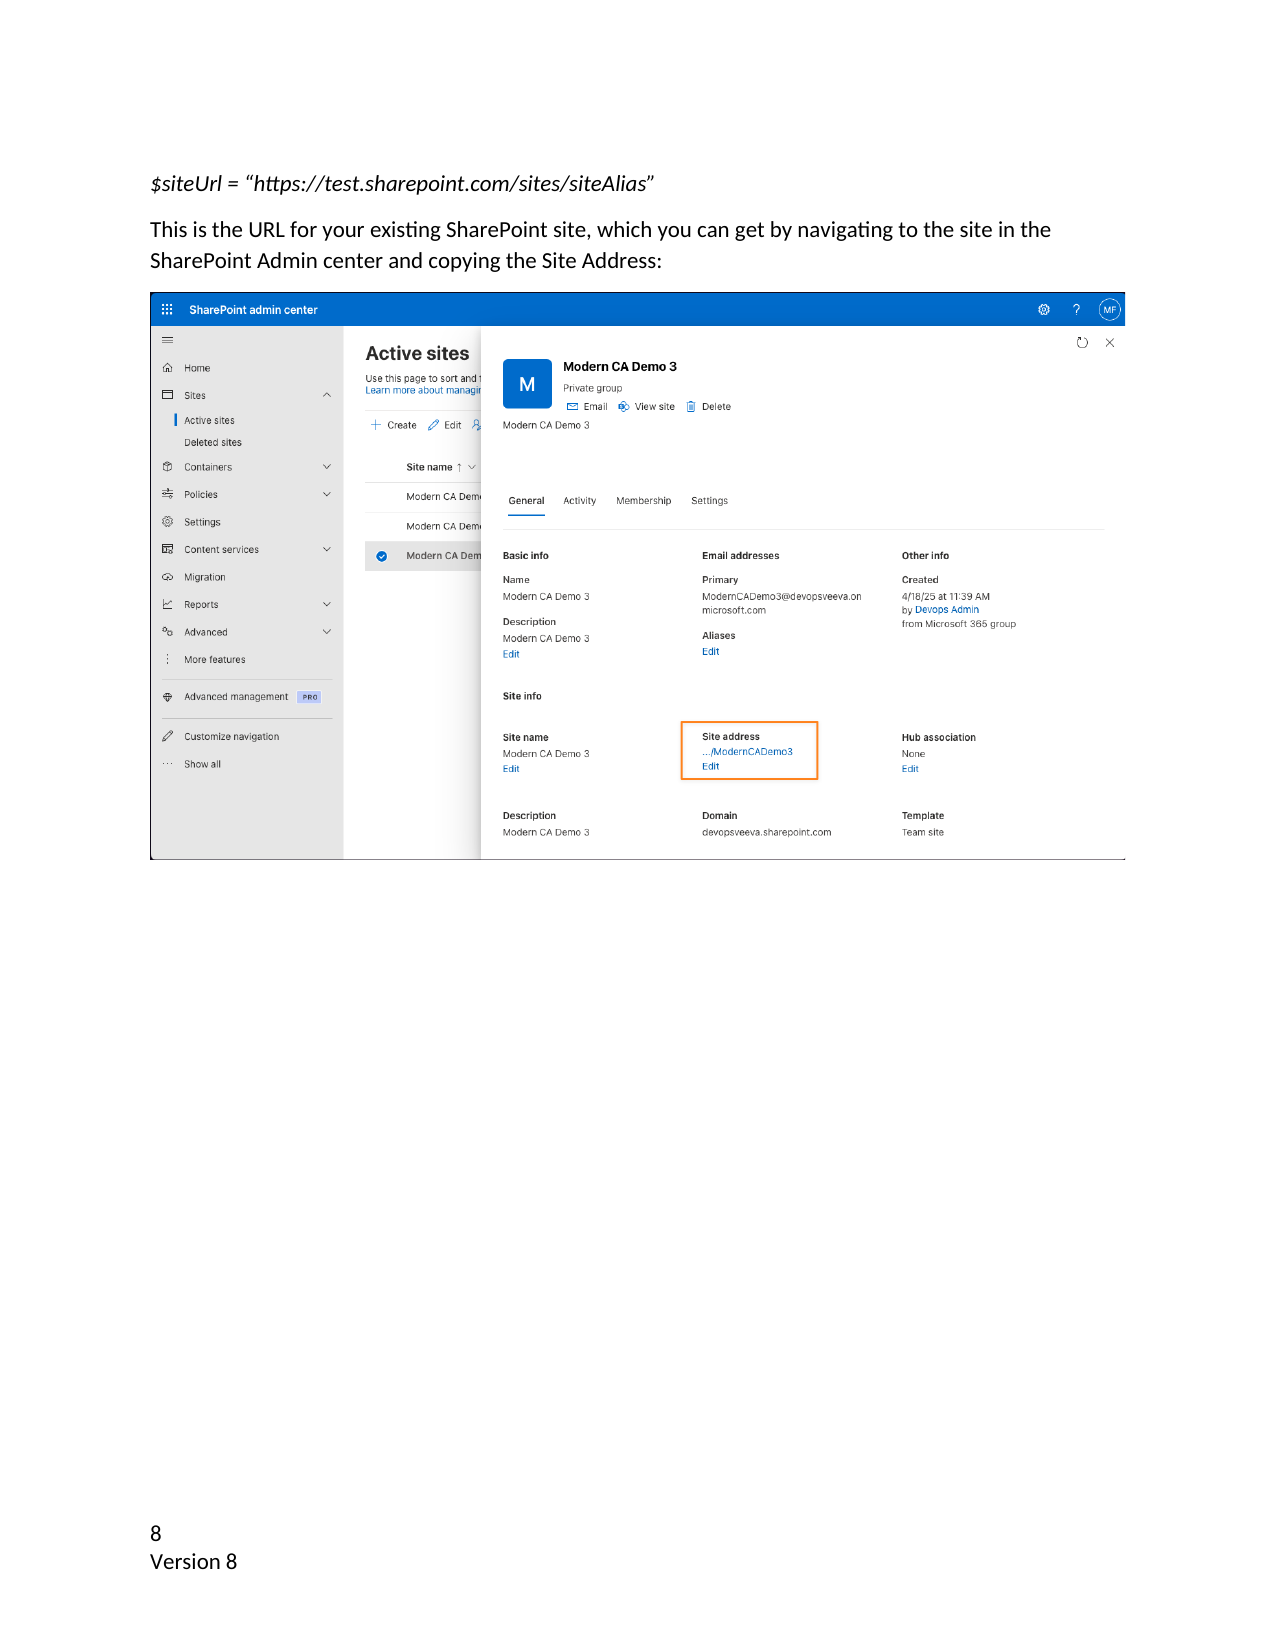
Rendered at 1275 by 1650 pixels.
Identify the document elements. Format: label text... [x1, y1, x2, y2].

text $siteUrl = “https://test.sharepoint.com/sites/siteAlias” [150, 169, 1125, 197]
text This is the URL for your existing SharePoint site, which you can get by navigating to the site in the SharePoint Admin center and copying the Site Address: [150, 216, 1125, 274]
picture [150, 292, 1125, 860]
